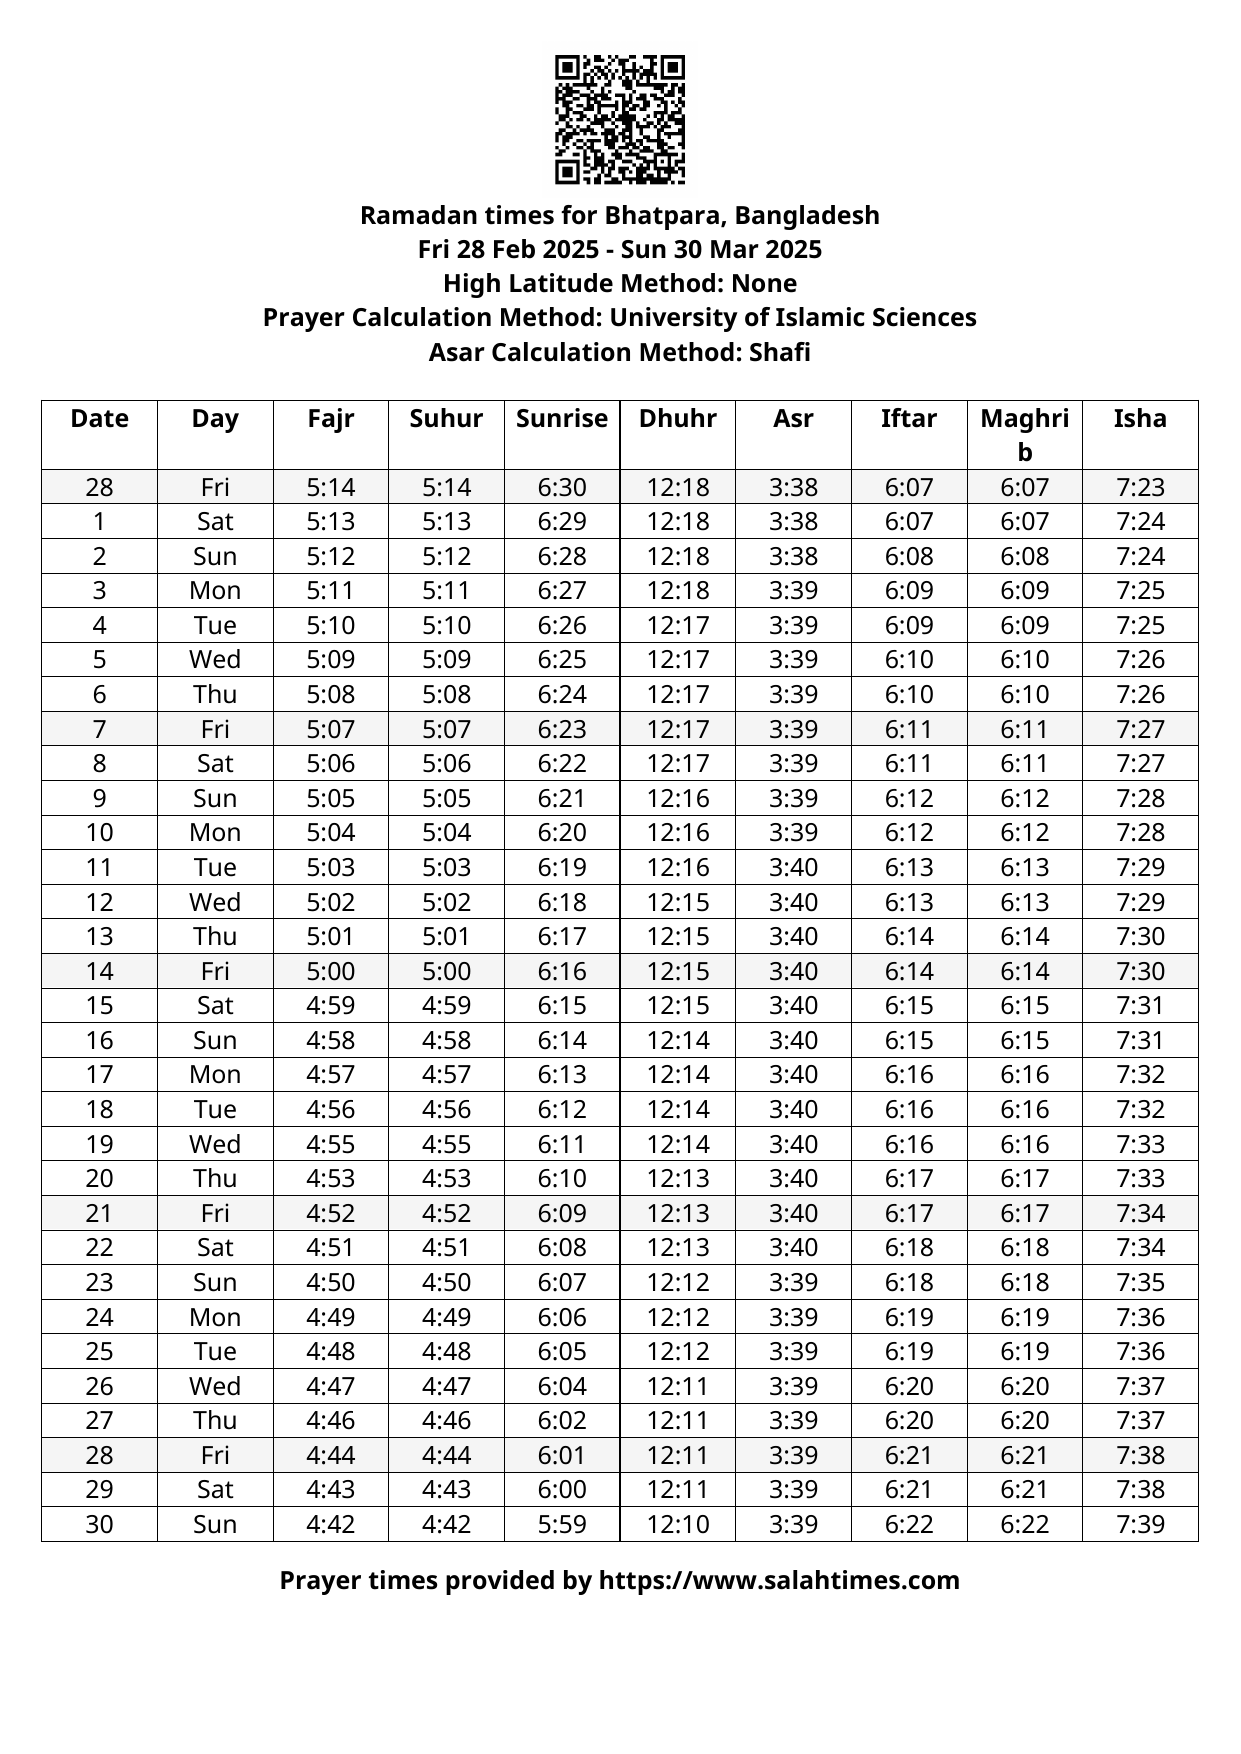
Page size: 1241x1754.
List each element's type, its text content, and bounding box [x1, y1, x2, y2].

table_cell 7:26 [1083, 643, 1198, 676]
text Asar Calculation Method: Shafi [42, 334, 1198, 368]
table_cell 4:58 [389, 1023, 504, 1057]
table_cell 6:16 [852, 1058, 967, 1091]
table_cell 6:20 [968, 1404, 1082, 1437]
table_cell 6:08 [968, 539, 1082, 572]
table_cell 12:11 [621, 1473, 735, 1506]
table_cell 6:13 [852, 885, 967, 918]
table_cell 18 [42, 1092, 157, 1126]
table_cell 7:38 [1083, 1438, 1198, 1472]
table_cell 7:33 [1083, 1161, 1198, 1195]
table_cell 28 [42, 470, 157, 503]
table_cell 12:16 [621, 850, 735, 884]
table_cell 4:48 [389, 1334, 504, 1368]
table_cell 3:39 [736, 1438, 851, 1472]
table_cell 6:07 [505, 1265, 619, 1299]
table_cell 3:38 [736, 539, 851, 572]
table_cell 6:15 [505, 989, 619, 1022]
table_cell 3:40 [736, 1127, 851, 1160]
table_cell 5:02 [274, 885, 388, 918]
table_cell 6:19 [852, 1300, 967, 1333]
table_cell 5:04 [389, 816, 504, 849]
table_cell 7:37 [1083, 1369, 1198, 1402]
table_cell 6:06 [505, 1300, 619, 1333]
table_cell 12:16 [621, 781, 735, 814]
table_cell 5:07 [389, 712, 504, 745]
table_cell 6:15 [968, 989, 1082, 1022]
table_cell 6:13 [968, 885, 1082, 918]
table_cell 6:11 [505, 1127, 619, 1160]
table_cell 4:42 [389, 1507, 504, 1541]
table_cell 6:16 [852, 1092, 967, 1126]
table_cell 21 [42, 1196, 157, 1229]
table_cell 6:20 [968, 1369, 1082, 1402]
text Prayer times provided by https://www.salahtimes.com [42, 1563, 1198, 1597]
table_cell 5:12 [274, 539, 388, 572]
table_cell 6:21 [852, 1473, 967, 1506]
table_cell 6:24 [505, 677, 619, 711]
table_cell 12:14 [621, 1058, 735, 1091]
table_cell 5:05 [274, 781, 388, 814]
table_cell 25 [42, 1334, 157, 1368]
table_cell 6:19 [968, 1300, 1082, 1333]
text Ramadan times for Bhatpara, Bangladesh [42, 198, 1198, 232]
table_cell 12:11 [621, 1404, 735, 1437]
table_cell 5:14 [389, 470, 504, 503]
table_cell Sat [158, 1231, 273, 1264]
table_cell Fri [158, 1196, 273, 1229]
table_cell 7:33 [1083, 1127, 1198, 1160]
table_cell 5:04 [274, 816, 388, 849]
table_cell 3:39 [736, 1404, 851, 1437]
table_cell 3:39 [736, 781, 851, 814]
table_cell 6:13 [852, 850, 967, 884]
table_cell 6:20 [852, 1369, 967, 1402]
table_header Fajr [274, 401, 388, 469]
table_cell 6:21 [968, 1473, 1082, 1506]
text Fri 28 Feb 2025 - Sun 30 Mar 2025 [42, 232, 1198, 266]
table_cell 6:17 [968, 1161, 1082, 1195]
table_cell 6:07 [852, 470, 967, 503]
table_cell 4:44 [389, 1438, 504, 1472]
table_cell 5:13 [389, 504, 504, 538]
table_cell 12:12 [621, 1300, 735, 1333]
table_cell 7 [42, 712, 157, 745]
table_cell 4 [42, 608, 157, 642]
table_cell 3:38 [736, 470, 851, 503]
table_cell 7:27 [1083, 712, 1198, 745]
table_cell 7:35 [1083, 1265, 1198, 1299]
table_cell 6:23 [505, 712, 619, 745]
table_cell 6:09 [968, 574, 1082, 607]
table_cell 15 [42, 989, 157, 1022]
table_header Suhur [389, 401, 504, 469]
table_cell 6:17 [505, 919, 619, 953]
table_cell Tue [158, 608, 273, 642]
table_cell 4:49 [274, 1300, 388, 1333]
table_cell 6:10 [968, 643, 1082, 676]
table_cell 24 [42, 1300, 157, 1333]
table_cell 4:59 [389, 989, 504, 1022]
table_header Iftar [852, 401, 967, 469]
table_cell 6:07 [852, 504, 967, 538]
table_cell 7:25 [1083, 608, 1198, 642]
table_cell 8 [42, 746, 157, 780]
table_cell 4:46 [274, 1404, 388, 1437]
table_cell 7:28 [1083, 816, 1198, 849]
table_header Day [158, 401, 273, 469]
table_cell 12:17 [621, 712, 735, 745]
table_cell Thu [158, 919, 273, 953]
table_cell 19 [42, 1127, 157, 1160]
table_cell 4:55 [274, 1127, 388, 1160]
table_cell Thu [158, 1161, 273, 1195]
table_cell Wed [158, 885, 273, 918]
table_cell 4:51 [274, 1231, 388, 1264]
table_cell 3:40 [736, 850, 851, 884]
table_cell 6:10 [505, 1161, 619, 1195]
table_cell 3:39 [736, 1507, 851, 1541]
table_cell 3:39 [736, 1473, 851, 1506]
table_cell 6:07 [968, 504, 1082, 538]
table_cell 6:16 [968, 1092, 1082, 1126]
table_cell Sat [158, 504, 273, 538]
table_cell 12:15 [621, 885, 735, 918]
table_cell 12:12 [621, 1265, 735, 1299]
table_cell 4:43 [389, 1473, 504, 1506]
table_cell 5:05 [389, 781, 504, 814]
table_cell 12:12 [621, 1334, 735, 1368]
table_cell 5:11 [274, 574, 388, 607]
table_cell 5:06 [274, 746, 388, 780]
table_cell 6:14 [505, 1023, 619, 1057]
table_cell Sun [158, 1265, 273, 1299]
table_cell 5:01 [389, 919, 504, 953]
table_cell 12:18 [621, 574, 735, 607]
table_cell 4:51 [389, 1231, 504, 1264]
picture [542, 41, 699, 198]
table_cell 7:39 [1083, 1507, 1198, 1541]
table_cell 4:47 [274, 1369, 388, 1402]
table_cell 6:08 [505, 1231, 619, 1264]
table_cell 4:48 [274, 1334, 388, 1368]
table_cell 6:11 [968, 746, 1082, 780]
table_cell 13 [42, 919, 157, 953]
table_cell 4:43 [274, 1473, 388, 1506]
table_cell 6:13 [968, 850, 1082, 884]
table_cell 1 [42, 504, 157, 538]
table_header Asr [736, 401, 851, 469]
table_cell 6:14 [852, 954, 967, 987]
table_cell 4:50 [389, 1265, 504, 1299]
table_cell 7:30 [1083, 919, 1198, 953]
table_cell Thu [158, 677, 273, 711]
table_cell 6:27 [505, 574, 619, 607]
table_cell 3:39 [736, 608, 851, 642]
table_cell 6:29 [505, 504, 619, 538]
table_cell 6:18 [852, 1231, 967, 1264]
table_cell 6:22 [968, 1507, 1082, 1541]
table_cell 11 [42, 850, 157, 884]
table_cell 6:01 [505, 1438, 619, 1472]
table_cell 6:12 [852, 781, 967, 814]
table_cell Wed [158, 643, 273, 676]
table_header Maghrib [968, 401, 1082, 469]
text High Latitude Method: None [42, 266, 1198, 300]
table_cell 6:19 [852, 1334, 967, 1368]
table_cell 6:18 [968, 1231, 1082, 1264]
table_cell Sun [158, 539, 273, 572]
table_cell Sat [158, 746, 273, 780]
table_cell 6:12 [968, 816, 1082, 849]
table_cell 12:13 [621, 1231, 735, 1264]
table_cell 6:12 [852, 816, 967, 849]
table_cell 5:14 [274, 470, 388, 503]
table_cell Sun [158, 1023, 273, 1057]
table_cell 12:17 [621, 677, 735, 711]
table_cell 6:16 [968, 1127, 1082, 1160]
text Prayer Calculation Method: University of Islamic Sciences [42, 300, 1198, 334]
table_cell 6:16 [852, 1127, 967, 1160]
table_cell 7:28 [1083, 781, 1198, 814]
table_cell 12:11 [621, 1438, 735, 1472]
table_cell 22 [42, 1231, 157, 1264]
table_cell 6 [42, 677, 157, 711]
table_cell 3:40 [736, 1161, 851, 1195]
table_cell 6:21 [968, 1438, 1082, 1472]
table_cell Mon [158, 816, 273, 849]
table_header Isha [1083, 401, 1198, 469]
table_header Dhuhr [621, 401, 735, 469]
table_cell 6:10 [852, 643, 967, 676]
table_cell Fri [158, 954, 273, 987]
table_cell Sat [158, 1473, 273, 1506]
table_cell 5:59 [505, 1507, 619, 1541]
table_cell 4:53 [389, 1161, 504, 1195]
table_cell 2 [42, 539, 157, 572]
table_cell Tue [158, 1334, 273, 1368]
table_cell 6:10 [968, 677, 1082, 711]
table_cell 3:40 [736, 1023, 851, 1057]
table_cell 29 [42, 1473, 157, 1506]
table_cell 6:16 [505, 954, 619, 987]
table_cell Sun [158, 781, 273, 814]
table_cell 4:57 [274, 1058, 388, 1091]
table_cell 6:09 [852, 608, 967, 642]
table_cell 6:11 [852, 746, 967, 780]
table_cell 12:18 [621, 539, 735, 572]
table_cell 4:44 [274, 1438, 388, 1472]
table_cell Fri [158, 712, 273, 745]
table_cell 3:40 [736, 989, 851, 1022]
table_cell 6:14 [852, 919, 967, 953]
table_cell 7:36 [1083, 1300, 1198, 1333]
table_cell 7:23 [1083, 470, 1198, 503]
table_cell 12:13 [621, 1196, 735, 1229]
table_cell 4:49 [389, 1300, 504, 1333]
table_cell 6:15 [852, 1023, 967, 1057]
table_cell Thu [158, 1404, 273, 1437]
table_cell 7:29 [1083, 885, 1198, 918]
table_cell 4:42 [274, 1507, 388, 1541]
table_cell 12:18 [621, 504, 735, 538]
table_cell 3:39 [736, 1369, 851, 1402]
table_cell 5:03 [389, 850, 504, 884]
table_cell 7:26 [1083, 677, 1198, 711]
table_cell 6:20 [852, 1404, 967, 1437]
table_cell 6:13 [505, 1058, 619, 1091]
table_cell 6:17 [852, 1161, 967, 1195]
table_cell 6:17 [968, 1196, 1082, 1229]
table_cell 9 [42, 781, 157, 814]
table_cell 5 [42, 643, 157, 676]
table_cell 12:10 [621, 1507, 735, 1541]
table_cell 5:08 [274, 677, 388, 711]
table_cell 6:17 [852, 1196, 967, 1229]
table_cell 6:18 [505, 885, 619, 918]
table_cell 3:38 [736, 504, 851, 538]
table_cell 12:15 [621, 989, 735, 1022]
table_cell 5:10 [389, 608, 504, 642]
table_cell 17 [42, 1058, 157, 1091]
table_cell 23 [42, 1265, 157, 1299]
table_cell Tue [158, 850, 273, 884]
table_cell 6:18 [852, 1265, 967, 1299]
table_cell 6:19 [505, 850, 619, 884]
table_cell Fri [158, 470, 273, 503]
table_cell 12:14 [621, 1023, 735, 1057]
table_cell 6:25 [505, 643, 619, 676]
table_cell 12:15 [621, 919, 735, 953]
table_cell 4:52 [389, 1196, 504, 1229]
table_cell Sat [158, 989, 273, 1022]
table_cell 7:27 [1083, 746, 1198, 780]
table_cell 3:39 [736, 746, 851, 780]
table_cell 3:39 [736, 1265, 851, 1299]
table_cell 5:01 [274, 919, 388, 953]
table_cell 27 [42, 1404, 157, 1437]
table_cell Mon [158, 1058, 273, 1091]
table_cell 12:16 [621, 816, 735, 849]
table_cell 3:39 [736, 643, 851, 676]
table_cell 6:30 [505, 470, 619, 503]
table_cell 5:09 [274, 643, 388, 676]
table_cell 12:14 [621, 1092, 735, 1126]
table_cell 4:55 [389, 1127, 504, 1160]
table_cell 5:13 [274, 504, 388, 538]
table_cell 7:32 [1083, 1058, 1198, 1091]
table_cell 12:14 [621, 1127, 735, 1160]
table_cell 5:11 [389, 574, 504, 607]
table_cell 12:13 [621, 1161, 735, 1195]
table_cell 7:31 [1083, 989, 1198, 1022]
table_cell 6:28 [505, 539, 619, 572]
table_cell 6:02 [505, 1404, 619, 1437]
table_cell 14 [42, 954, 157, 987]
table_cell 12:11 [621, 1369, 735, 1402]
table_cell 16 [42, 1023, 157, 1057]
table_cell 4:46 [389, 1404, 504, 1437]
table_cell Mon [158, 574, 273, 607]
table_cell 6:16 [968, 1058, 1082, 1091]
table_cell 12:18 [621, 470, 735, 503]
table_cell 3:40 [736, 1058, 851, 1091]
table_cell 4:56 [389, 1092, 504, 1126]
table_cell 7:25 [1083, 574, 1198, 607]
table_cell 6:14 [968, 919, 1082, 953]
table_cell 6:09 [852, 574, 967, 607]
table_cell 5:08 [389, 677, 504, 711]
table_cell 5:10 [274, 608, 388, 642]
table_cell 6:11 [852, 712, 967, 745]
table_cell 5:07 [274, 712, 388, 745]
table_cell 5:00 [389, 954, 504, 987]
table_cell 4:50 [274, 1265, 388, 1299]
table_cell 3:39 [736, 1300, 851, 1333]
table_cell 5:02 [389, 885, 504, 918]
table_cell 3:39 [736, 816, 851, 849]
table_cell 10 [42, 816, 157, 849]
table_cell 7:32 [1083, 1092, 1198, 1126]
table_cell 7:34 [1083, 1196, 1198, 1229]
table_cell 3:39 [736, 574, 851, 607]
table_cell 3:39 [736, 1334, 851, 1368]
table_cell 4:57 [389, 1058, 504, 1091]
table_cell 6:19 [968, 1334, 1082, 1368]
table_cell 7:34 [1083, 1231, 1198, 1264]
table_cell 6:04 [505, 1369, 619, 1402]
table_cell 3 [42, 574, 157, 607]
table_cell 3:40 [736, 954, 851, 987]
table_cell 30 [42, 1507, 157, 1541]
table_cell 6:21 [852, 1438, 967, 1472]
table_cell 3:40 [736, 885, 851, 918]
table_cell 7:31 [1083, 1023, 1198, 1057]
table_cell Tue [158, 1092, 273, 1126]
table_cell 20 [42, 1161, 157, 1195]
table_cell 7:30 [1083, 954, 1198, 987]
table_cell 5:09 [389, 643, 504, 676]
table_cell 4:47 [389, 1369, 504, 1402]
table_cell 6:09 [505, 1196, 619, 1229]
table_cell 12:17 [621, 746, 735, 780]
table_cell 7:29 [1083, 850, 1198, 884]
table_cell 12:15 [621, 954, 735, 987]
table_cell 28 [42, 1438, 157, 1472]
table_cell 3:40 [736, 1092, 851, 1126]
table_cell Wed [158, 1369, 273, 1402]
table_cell 7:24 [1083, 539, 1198, 572]
table_cell 6:00 [505, 1473, 619, 1506]
table_cell 6:07 [968, 470, 1082, 503]
table_cell 6:22 [852, 1507, 967, 1541]
table_cell Sun [158, 1507, 273, 1541]
table_cell 5:03 [274, 850, 388, 884]
table_cell Wed [158, 1127, 273, 1160]
table_cell 6:21 [505, 781, 619, 814]
table_cell 6:14 [968, 954, 1082, 987]
table_cell 7:36 [1083, 1334, 1198, 1368]
table_cell 6:18 [968, 1265, 1082, 1299]
table_cell 3:39 [736, 677, 851, 711]
table_cell 3:39 [736, 712, 851, 745]
table_cell 12 [42, 885, 157, 918]
table_cell 7:37 [1083, 1404, 1198, 1437]
table_cell 6:09 [968, 608, 1082, 642]
table_cell 6:12 [968, 781, 1082, 814]
table_cell 6:20 [505, 816, 619, 849]
table_cell 6:11 [968, 712, 1082, 745]
table_cell 3:40 [736, 1231, 851, 1264]
table_cell 5:00 [274, 954, 388, 987]
table_cell 6:15 [852, 989, 967, 1022]
table_cell Fri [158, 1438, 273, 1472]
table_cell 4:59 [274, 989, 388, 1022]
table_cell 4:56 [274, 1092, 388, 1126]
table_cell 4:53 [274, 1161, 388, 1195]
table_cell 6:22 [505, 746, 619, 780]
table_cell 7:38 [1083, 1473, 1198, 1506]
table_cell 12:17 [621, 643, 735, 676]
table_cell 6:10 [852, 677, 967, 711]
table_header Date [42, 401, 157, 469]
table_cell 6:05 [505, 1334, 619, 1368]
table_cell 3:40 [736, 919, 851, 953]
table_cell 12:17 [621, 608, 735, 642]
table_cell 7:24 [1083, 504, 1198, 538]
table_cell Mon [158, 1300, 273, 1333]
table_cell 6:15 [968, 1023, 1082, 1057]
table_cell 4:52 [274, 1196, 388, 1229]
table_cell 6:26 [505, 608, 619, 642]
table_cell 5:12 [389, 539, 504, 572]
table_cell 5:06 [389, 746, 504, 780]
table_cell 4:58 [274, 1023, 388, 1057]
table_header Sunrise [505, 401, 619, 469]
table_cell 3:40 [736, 1196, 851, 1229]
table_cell 26 [42, 1369, 157, 1402]
table_cell 6:12 [505, 1092, 619, 1126]
table_cell 6:08 [852, 539, 967, 572]
